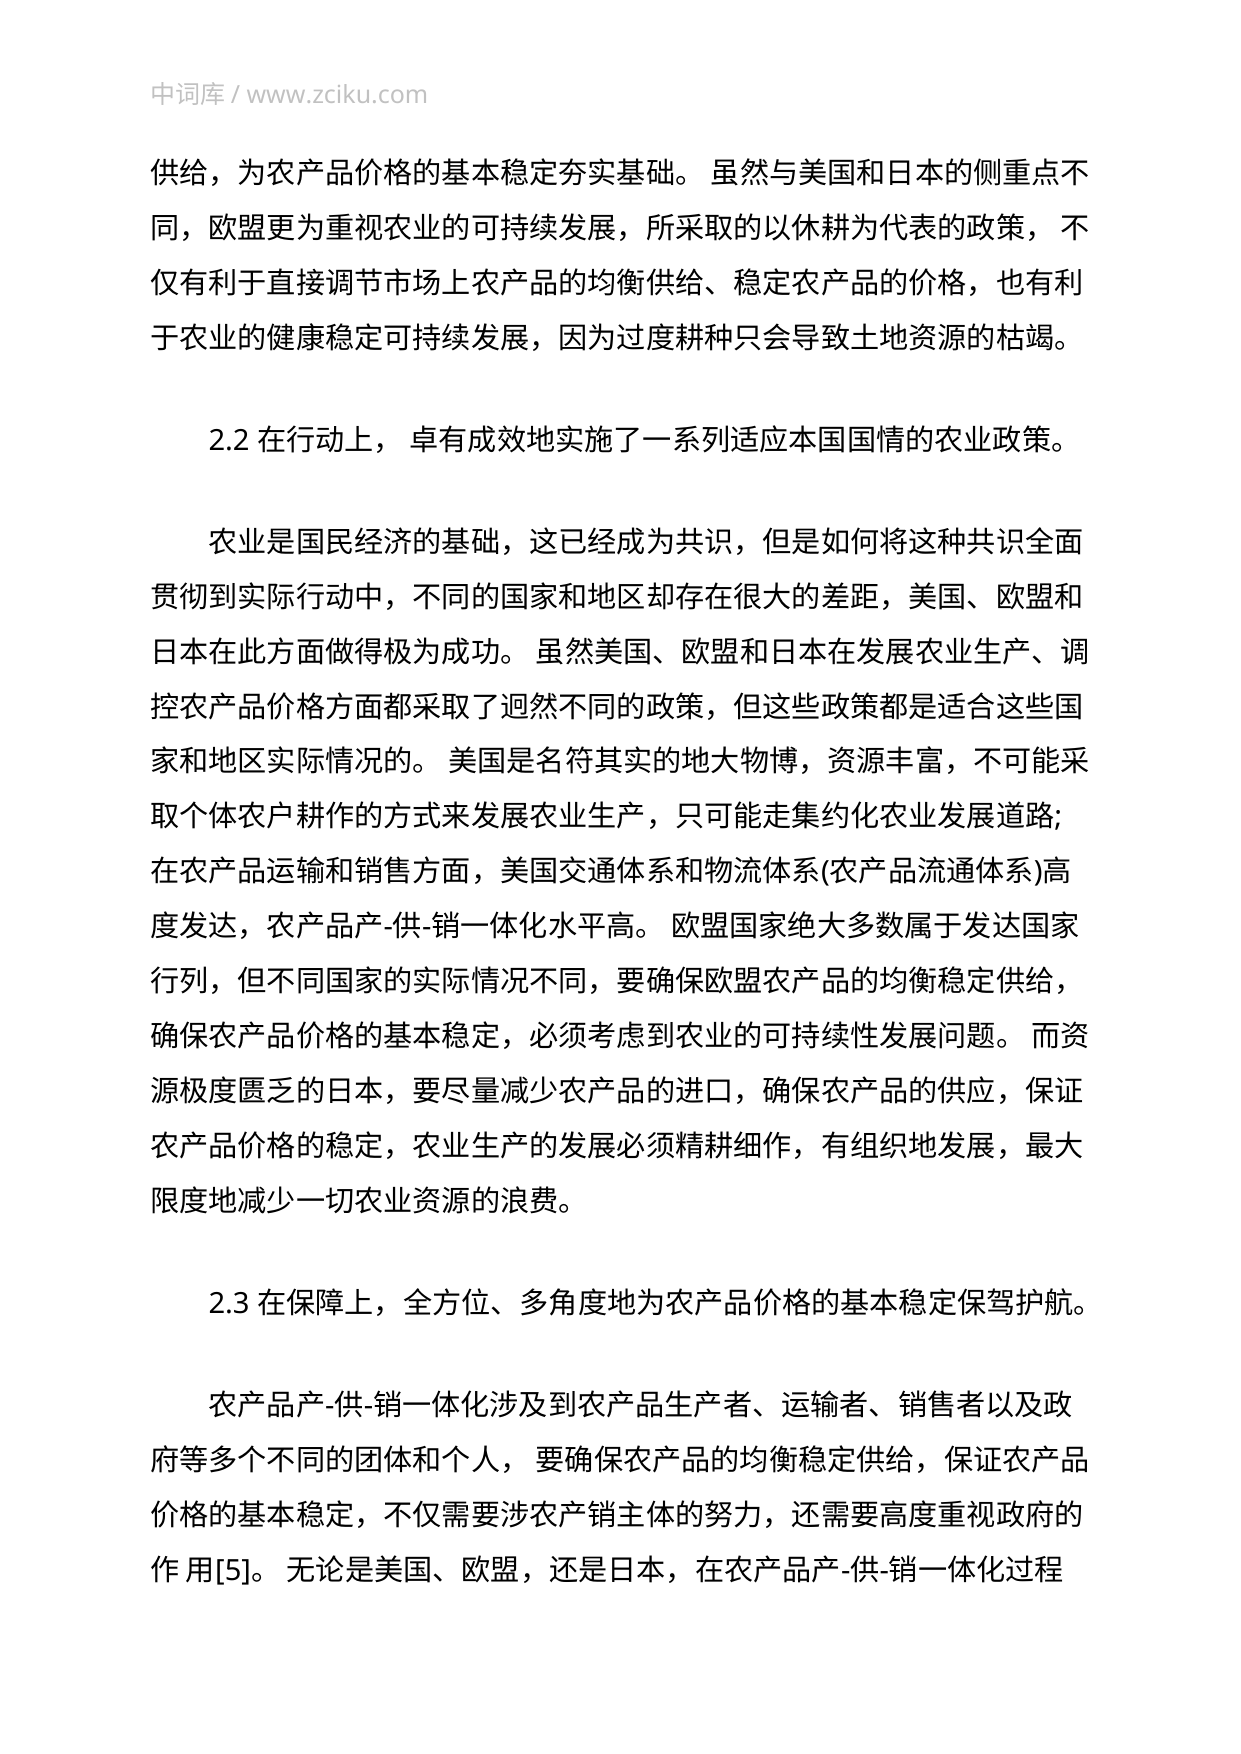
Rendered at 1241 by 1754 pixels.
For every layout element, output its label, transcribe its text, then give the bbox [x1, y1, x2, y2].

text 农业是国民经济的基础，这已经成为共识，但是如何将这种共识全面贯彻到实际行动中，不同的国家和地区却存在很大的差距，美国、欧盟和日本在此方面做得极为成功。 虽然美国、欧盟和日本在发展农业生产、调控农产品价格方面都采取了迥然不同的政策，但这些政策都是适合这些国家和地区实际情况的。 美国是名符其实的地大物博，资源丰富，不可能采取个体农户耕作的方式来发展农业生产，只可能走集约化农业发展道路;在农产品运输和销售方面，美国交通体系和物流体系(农产品流通体系)高度发达，农产品产-供-销一体化水平高。 欧盟国家绝大多数属于发达国家行列，但不同国家的实际情况不同，要确保欧盟农产品的均衡稳定供给， 确保农产品价格的基本稳定，必须考虑到农业的可持续性发展问题。 而资源极度匮乏的日本，要尽量减少农产品的进口，确保农产品的供应，保证农产品价格的稳定，农业生产的发展必须精耕细作，有组织地发展，最大限度地减少一切农业资源的浪费。 [150, 518, 1090, 1220]
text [150, 1381, 1090, 1588]
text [150, 150, 1090, 357]
text 2.2 在行动上， 卓有成效地实施了一系列适应本国国情的农业政策。 [150, 416, 1090, 459]
text 2.3 在保障上，全方位、多角度地为农产品价格的基本稳定保驾护航。 [150, 1279, 1090, 1322]
